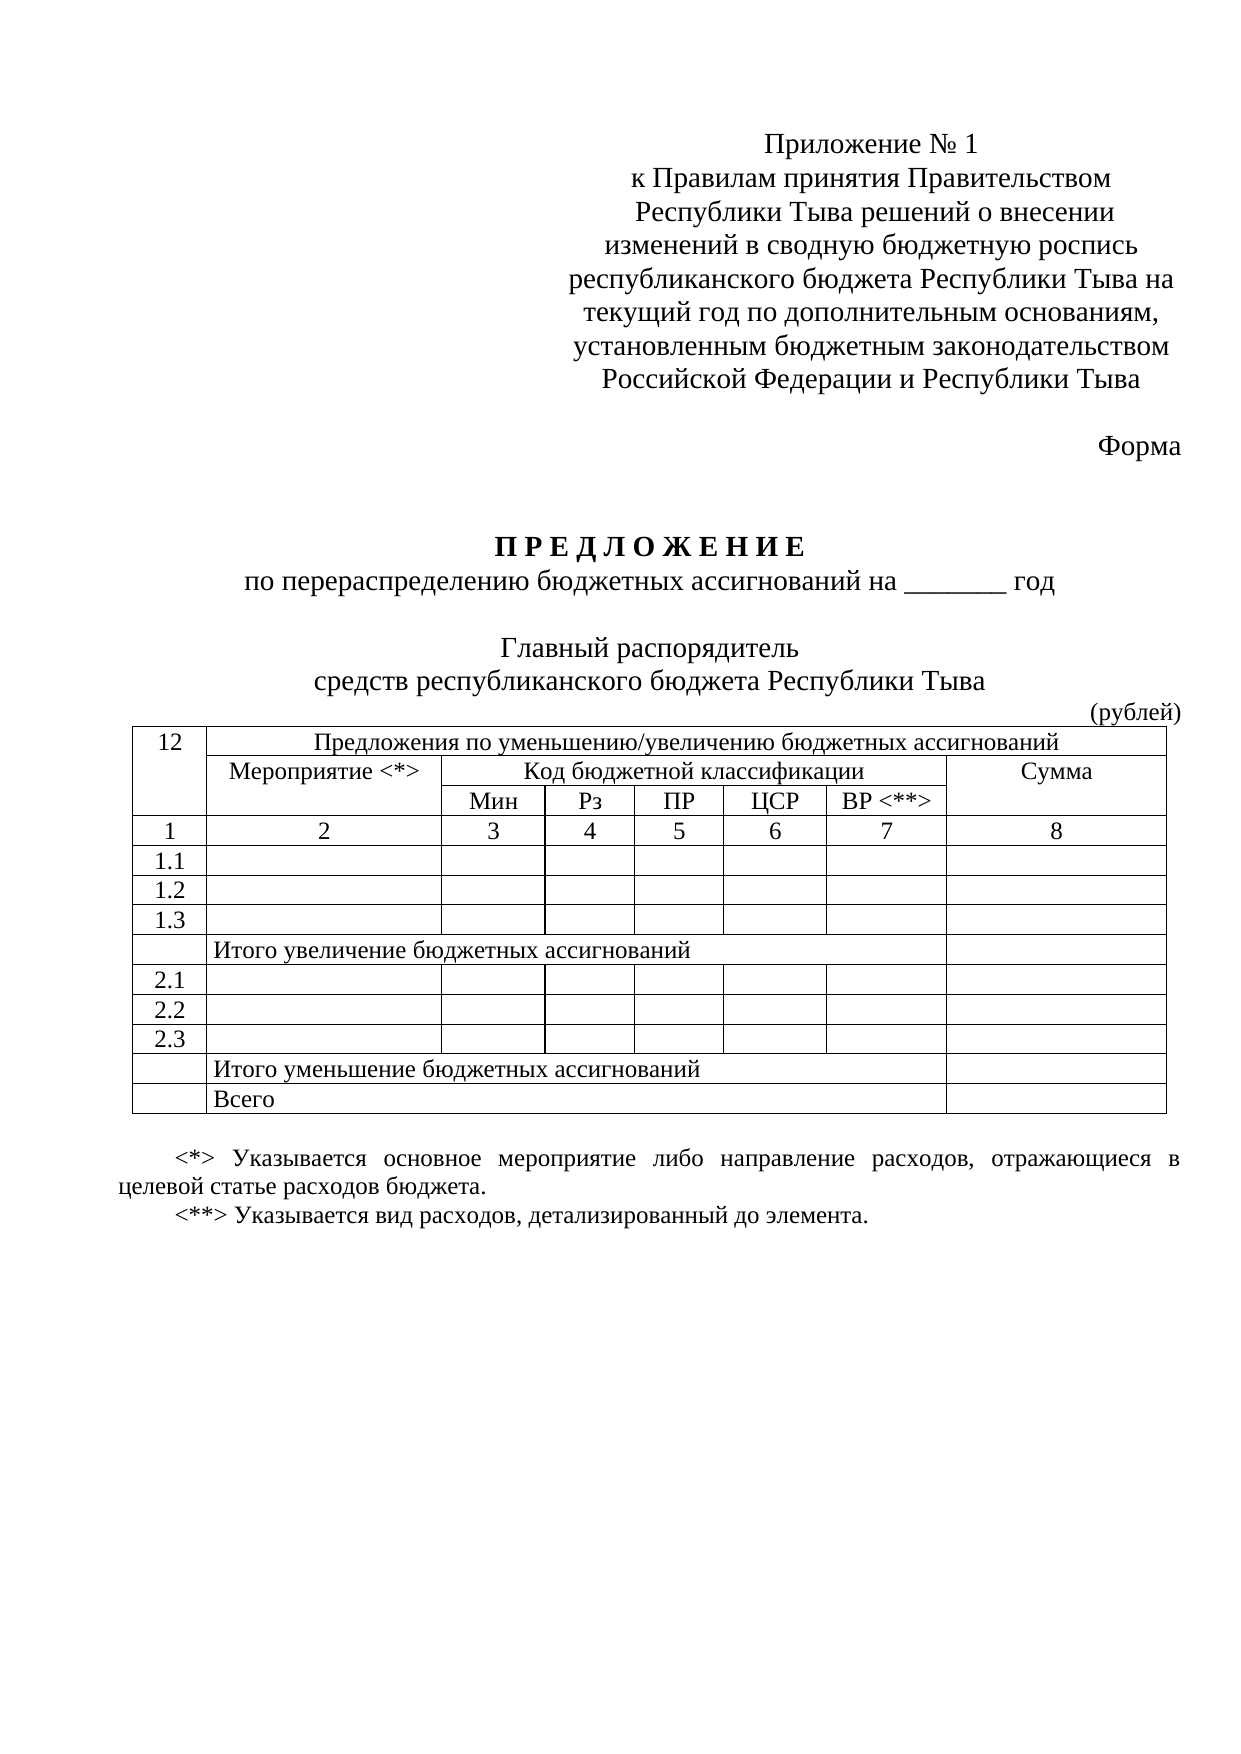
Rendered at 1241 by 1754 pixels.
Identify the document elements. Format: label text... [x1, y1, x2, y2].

table_cell [133, 1054, 206, 1083]
text <*> Указывается основное мероприятие либо направление расходов, отражающиеся в целевой статье расходов бюджета. [118, 1143, 1181, 1200]
table_cell ЦСР [724, 786, 826, 815]
table_cell [635, 1025, 723, 1053]
table_cell 4 [546, 816, 634, 845]
table_cell [442, 876, 544, 904]
table_cell Всего [207, 1084, 946, 1113]
table_cell Код бюджетной классификации [442, 756, 946, 785]
table_cell 1.3 [133, 905, 206, 934]
text (рублей) [118, 697, 1181, 726]
table_cell [724, 995, 826, 1023]
table_cell [827, 905, 946, 934]
table_cell 1 [133, 816, 206, 845]
table_cell [546, 846, 634, 874]
table_cell [442, 1025, 544, 1053]
table_cell [442, 905, 544, 934]
table_cell Мероприятие <*> [207, 756, 441, 815]
table_cell 2 [207, 816, 441, 845]
table_header 12 [133, 727, 206, 815]
text Российской Федерации и Республики Тыва [561, 361, 1181, 395]
text изменений в сводную бюджетную роспись [561, 227, 1181, 261]
table_cell [133, 935, 206, 964]
text <**> Указывается вид расходов, детализированный до элемента. [118, 1200, 1181, 1229]
table_cell [546, 965, 634, 994]
table_cell [546, 995, 634, 1023]
table_cell 6 [724, 816, 826, 845]
table_cell 5 [635, 816, 723, 845]
table_cell 1.1 [133, 846, 206, 874]
table_cell 2.3 [133, 1025, 206, 1053]
text П Р Е Д Л О Ж Е Н И Е [118, 529, 1181, 563]
table_cell Итого уменьшение бюджетных ассигнований [207, 1054, 946, 1083]
table_cell [827, 876, 946, 904]
table_cell Сумма [947, 756, 1166, 815]
table_cell Итого увеличение бюджетных ассигнований [207, 935, 946, 964]
table_cell [635, 995, 723, 1023]
table_cell [827, 995, 946, 1023]
table_cell [724, 876, 826, 904]
table_cell ВР <**> [827, 786, 946, 815]
table_cell [207, 1025, 441, 1053]
table_cell [635, 965, 723, 994]
table_cell [827, 965, 946, 994]
table_cell 8 [947, 816, 1166, 845]
table_cell [442, 995, 544, 1023]
table_cell [947, 876, 1166, 904]
text по перераспределению бюджетных ассигнований на _______ год [118, 563, 1181, 596]
table_cell [827, 846, 946, 874]
table_cell [442, 846, 544, 874]
table_cell [947, 965, 1166, 994]
table_cell [724, 846, 826, 874]
table_cell [442, 965, 544, 994]
table_cell [947, 1054, 1166, 1083]
table_cell [947, 1025, 1166, 1053]
table_cell [947, 995, 1166, 1023]
table_cell [724, 1025, 826, 1053]
table_cell [546, 905, 634, 934]
table_cell 3 [442, 816, 544, 845]
table_cell [546, 1025, 634, 1053]
table_cell [207, 905, 441, 934]
table_cell 2.2 [133, 995, 206, 1023]
table_cell Мин [442, 786, 544, 815]
table_cell Рз [546, 786, 634, 815]
table_cell [207, 876, 441, 904]
text Республики Тыва решений о внесении [561, 194, 1181, 227]
text Главный распорядитель [118, 630, 1181, 663]
text Форма [118, 428, 1181, 462]
table_cell [207, 846, 441, 874]
table_cell [635, 846, 723, 874]
table_cell [207, 965, 441, 994]
text республиканского бюджета Республики Тыва на текущий год по дополнительным основаниям, установленным бюджетным законодательством [561, 261, 1181, 361]
table_cell 2.1 [133, 965, 206, 994]
table_cell ПР [635, 786, 723, 815]
table_cell [947, 935, 1166, 964]
text средств республиканского бюджета Республики Тыва [118, 663, 1181, 697]
table_cell [947, 905, 1166, 934]
table_cell [546, 876, 634, 904]
table_cell [207, 995, 441, 1023]
table_cell [947, 1084, 1166, 1113]
table_cell [635, 876, 723, 904]
table_cell [724, 965, 826, 994]
table_cell 7 [827, 816, 946, 845]
text Приложение № 1 [561, 127, 1181, 160]
table_cell [133, 1084, 206, 1113]
table_cell [947, 846, 1166, 874]
table_header Предложения по уменьшению/увеличению бюджетных ассигнований [207, 727, 1166, 755]
table_cell [827, 1025, 946, 1053]
table_cell 1.2 [133, 876, 206, 904]
table_cell [635, 905, 723, 934]
table_cell [724, 905, 826, 934]
text к Правилам принятия Правительством [561, 160, 1181, 194]
